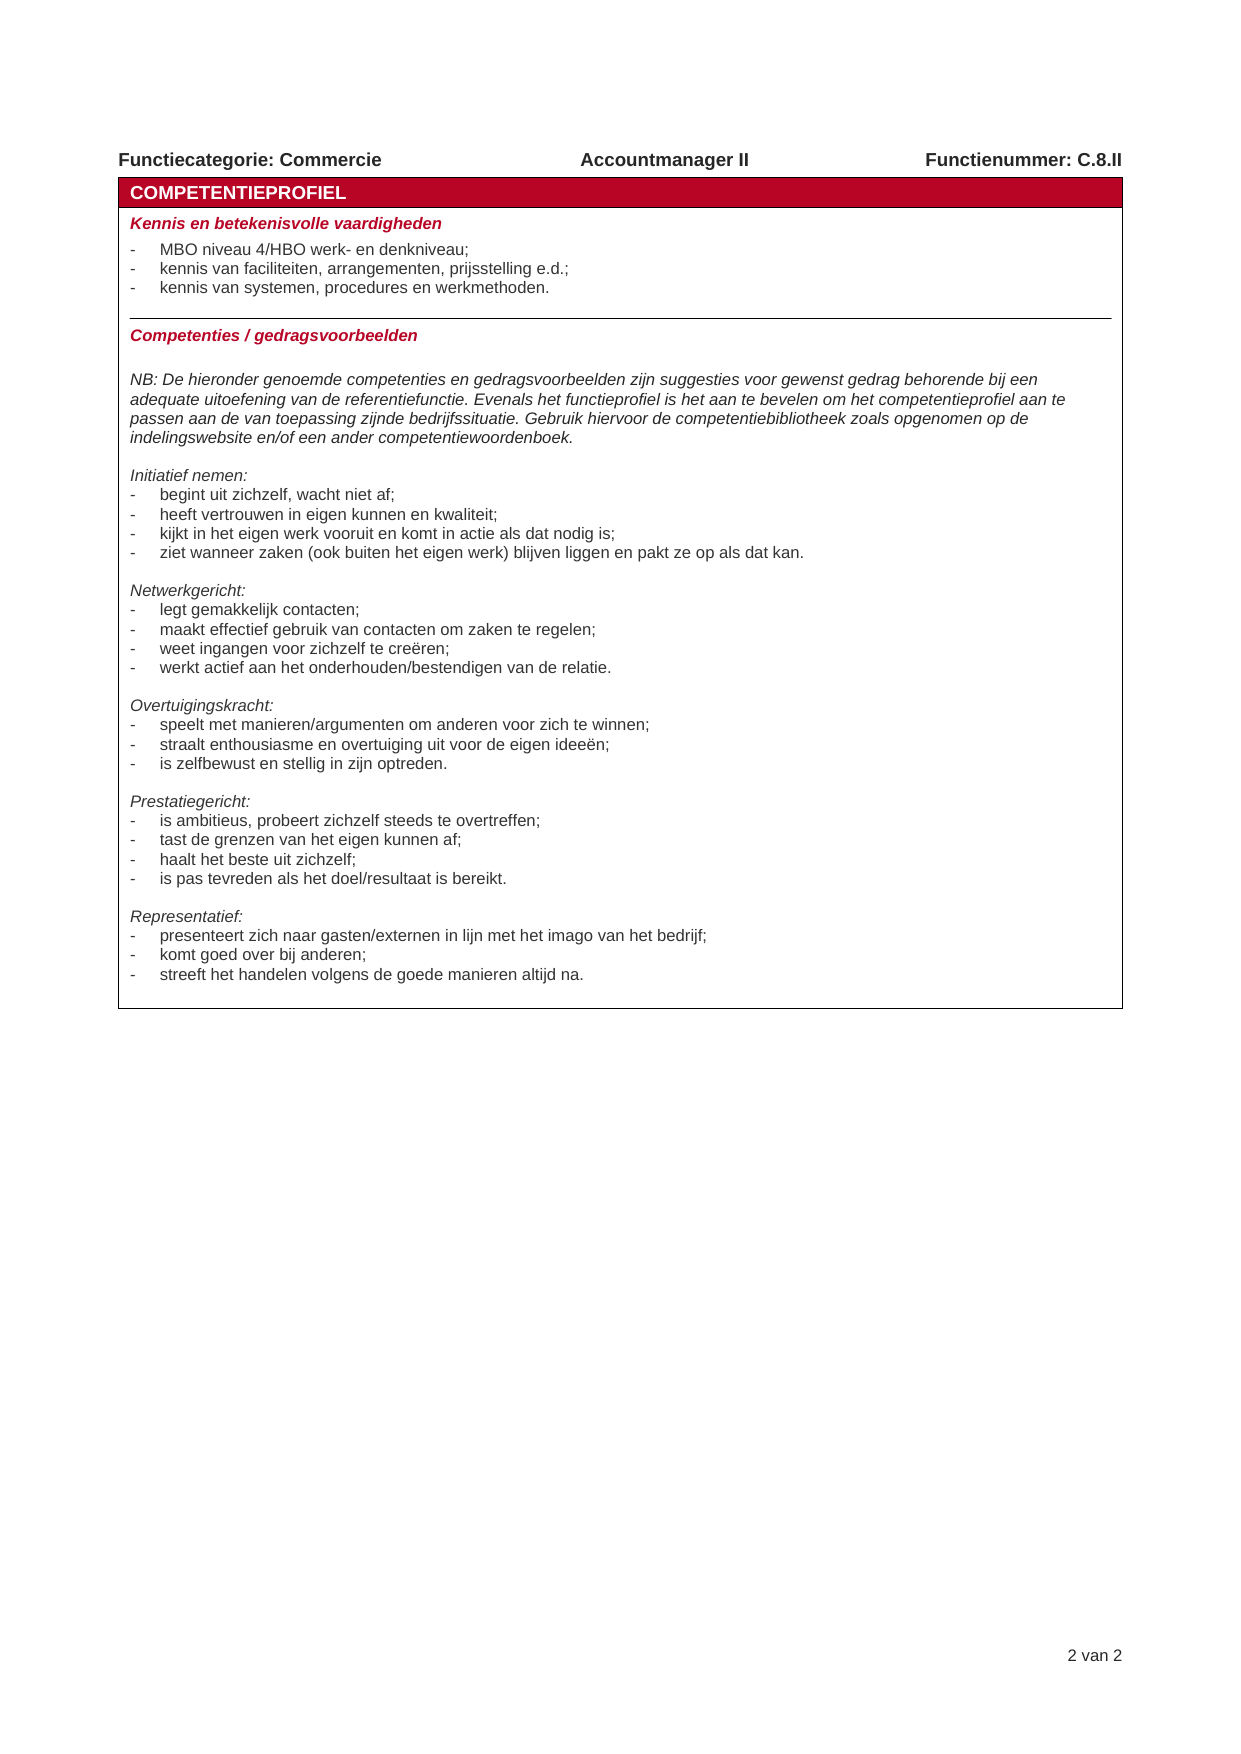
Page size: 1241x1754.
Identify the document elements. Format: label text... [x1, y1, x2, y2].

table_header COMPETENTIEPROFIEL [119, 178, 1122, 207]
table_cell Kennis en betekenisvolle vaardigheden - MBO niveau 4/HBO werk- en denkniveau; - kennis van faciliteiten, arrangementen, prijsstelling e.d.; - kennis van systemen, procedures en werkmethoden. Competenties / gedragsvoorbeelden NB: De hieronder genoemde competenties en gedragsvoorbeelden zijn suggesties voor gewenst gedrag behorende bij een adequate uitoefening van de referentiefunctie. Evenals het functieprofiel is het aan te bevelen om het competentieprofiel aan te passen aan de van toepassing zijnde bedrijfssituatie. Gebruik hiervoor de competentiebibliotheek zoals opgenomen op de indelingswebsite en/of een ander competentiewoordenboek. Initiatief nemen: - begint uit zichzelf, wacht niet af; - heeft vertrouwen in eigen kunnen en kwaliteit; - kijkt in het eigen werk vooruit en komt in actie als dat nodig is; - ziet wanneer zaken (ook buiten het eigen werk) blijven liggen en pakt ze op als dat kan. Netwerkgericht: - legt gemakkelijk contacten; - maakt effectief gebruik van contacten om zaken te regelen; - weet ingangen voor zichzelf te creëren; - werkt actief aan het onderhouden/bestendigen van de relatie. Overtuigingskracht: - speelt met manieren/argumenten om anderen voor zich te winnen; - straalt enthousiasme en overtuiging uit voor de eigen ideeën; - is zelfbewust en stellig in zijn optreden. Prestatiegericht: - is ambitieus, probeert zichzelf steeds te overtreffen; - tast de grenzen van het eigen kunnen af; - haalt het beste uit zichzelf; - is pas tevreden als het doel/resultaat is bereikt. Representatief: - presenteert zich naar gasten/externen in lijn met het imago van het bedrijf; - komt goed over bij anderen; - streeft het handelen volgens de goede manieren altijd na. [119, 208, 1122, 1007]
